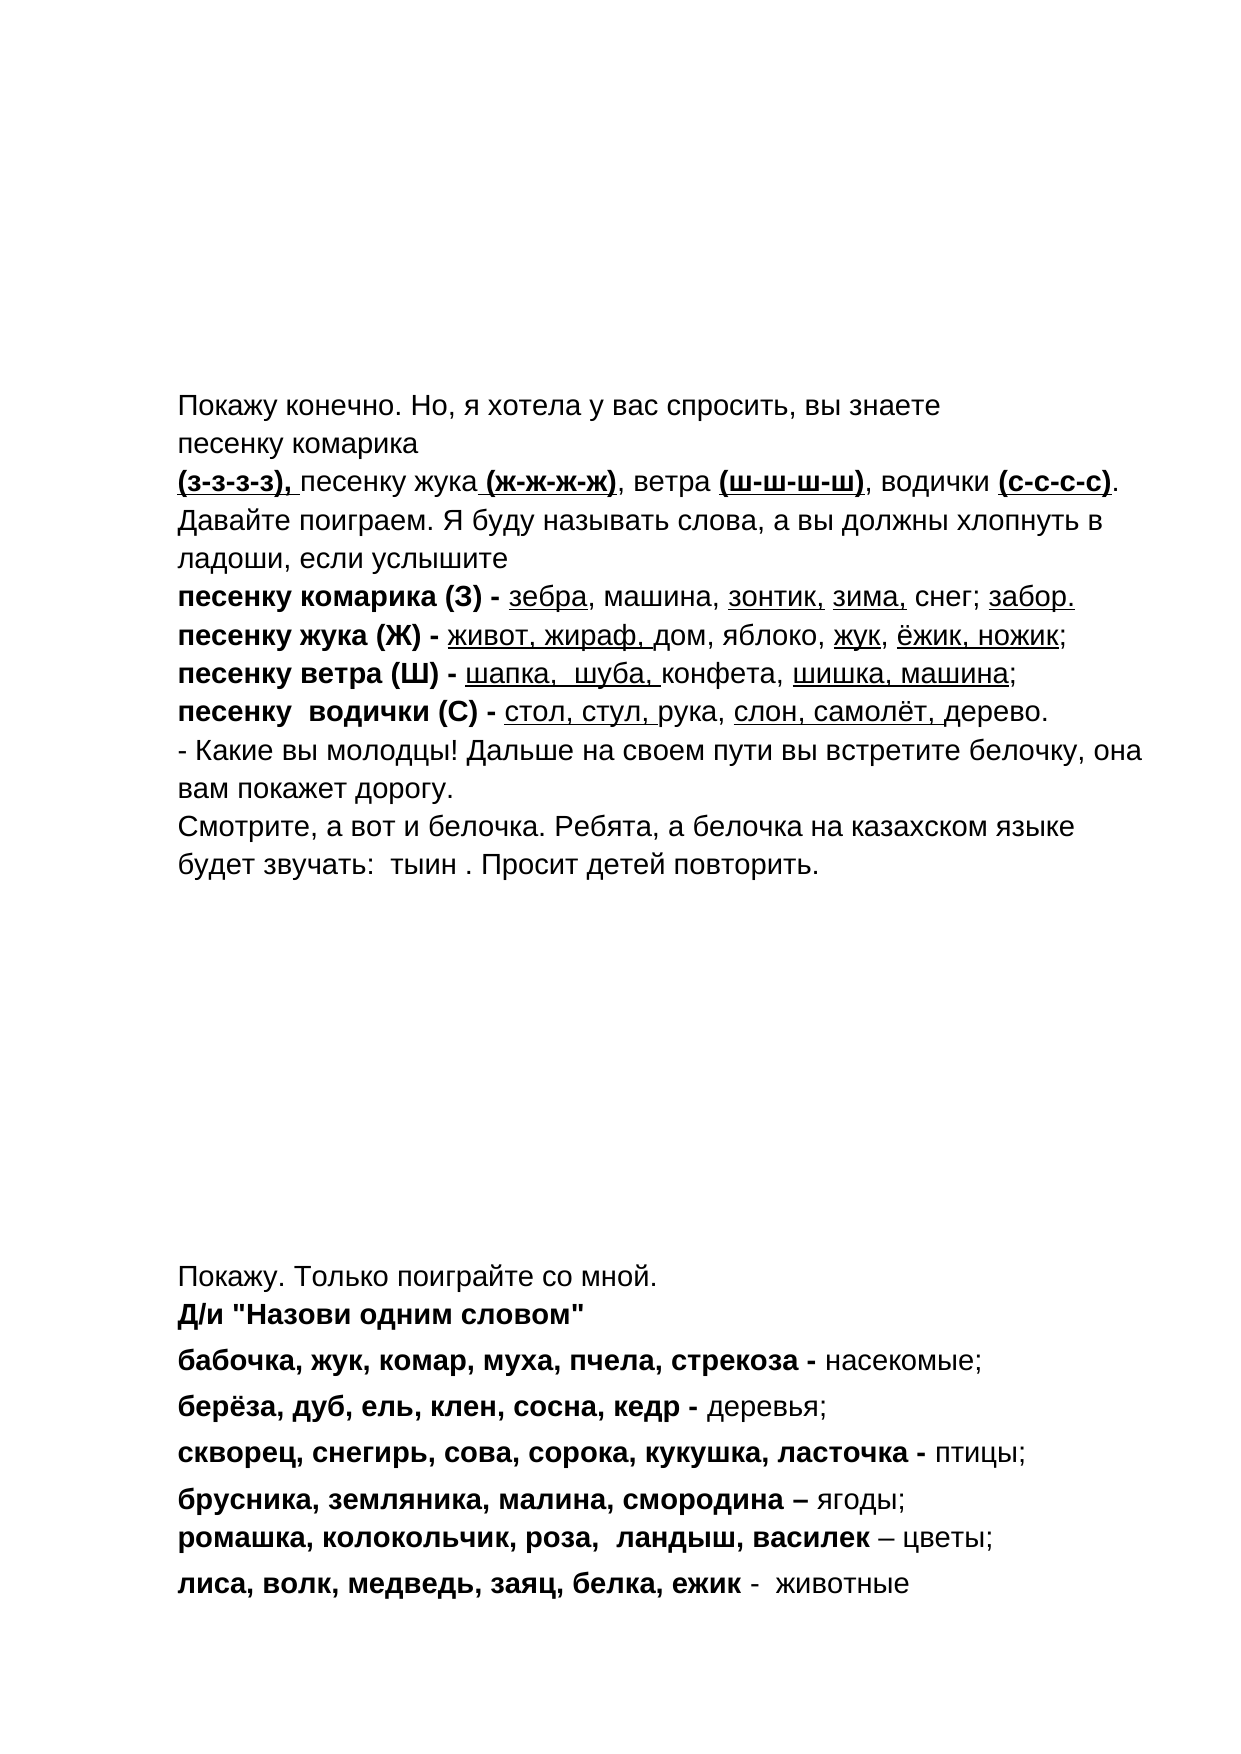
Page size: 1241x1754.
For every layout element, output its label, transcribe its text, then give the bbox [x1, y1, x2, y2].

text лиса, волк, медведь, заяц, белка, ежик - животные [177, 1561, 1152, 1600]
text Покажу конечно. Но, я хотела у вас спросить, вы знаете песенку комарика (з-з-з-з), песенку жука (ж-ж-ж-ж), ветра (ш-ш-ш-ш), водички (с-с-с-с). Давайте поиграем. Я буду называть слова, а вы должны хлопнуть в ладоши, если услышите песенку комарика (З) - зебра, машина, зонтик, зима, снег; забор. песенку жука (Ж) - живот, жираф, дом, яблоко, жук, ёжик, ножик; песенку ветра (Ш) - шапка, шуба, конфета, шишка, машина; песенку водички (С) - стол, стул, рука, слон, самолёт, дерево. - Какие вы молодцы! Дальше на своем пути вы встретите белочку, она вам покажет дорогу. Смотрите, а вот и белочка. Ребята, а белочка на казахском языке будет звучать: тыин . Просит детей повторить. [177, 383, 1152, 883]
text брусника, земляника, малина, смородина – ягоды; ромашка, колокольчик, роза, ландыш, василек – цветы; [177, 1477, 1152, 1553]
text Покажу. Только поиграйте со мной. Д/и "Назови одним словом" [177, 1254, 1152, 1331]
text скворец, снегирь, сова, сорока, кукушка, ласточка - птицы; [177, 1431, 1152, 1469]
text берёза, дуб, ель, клен, сосна, кедр - деревья; [177, 1384, 1152, 1423]
text бабочка, жук, комар, муха, пчела, стрекоза - насекомые; [177, 1338, 1152, 1377]
